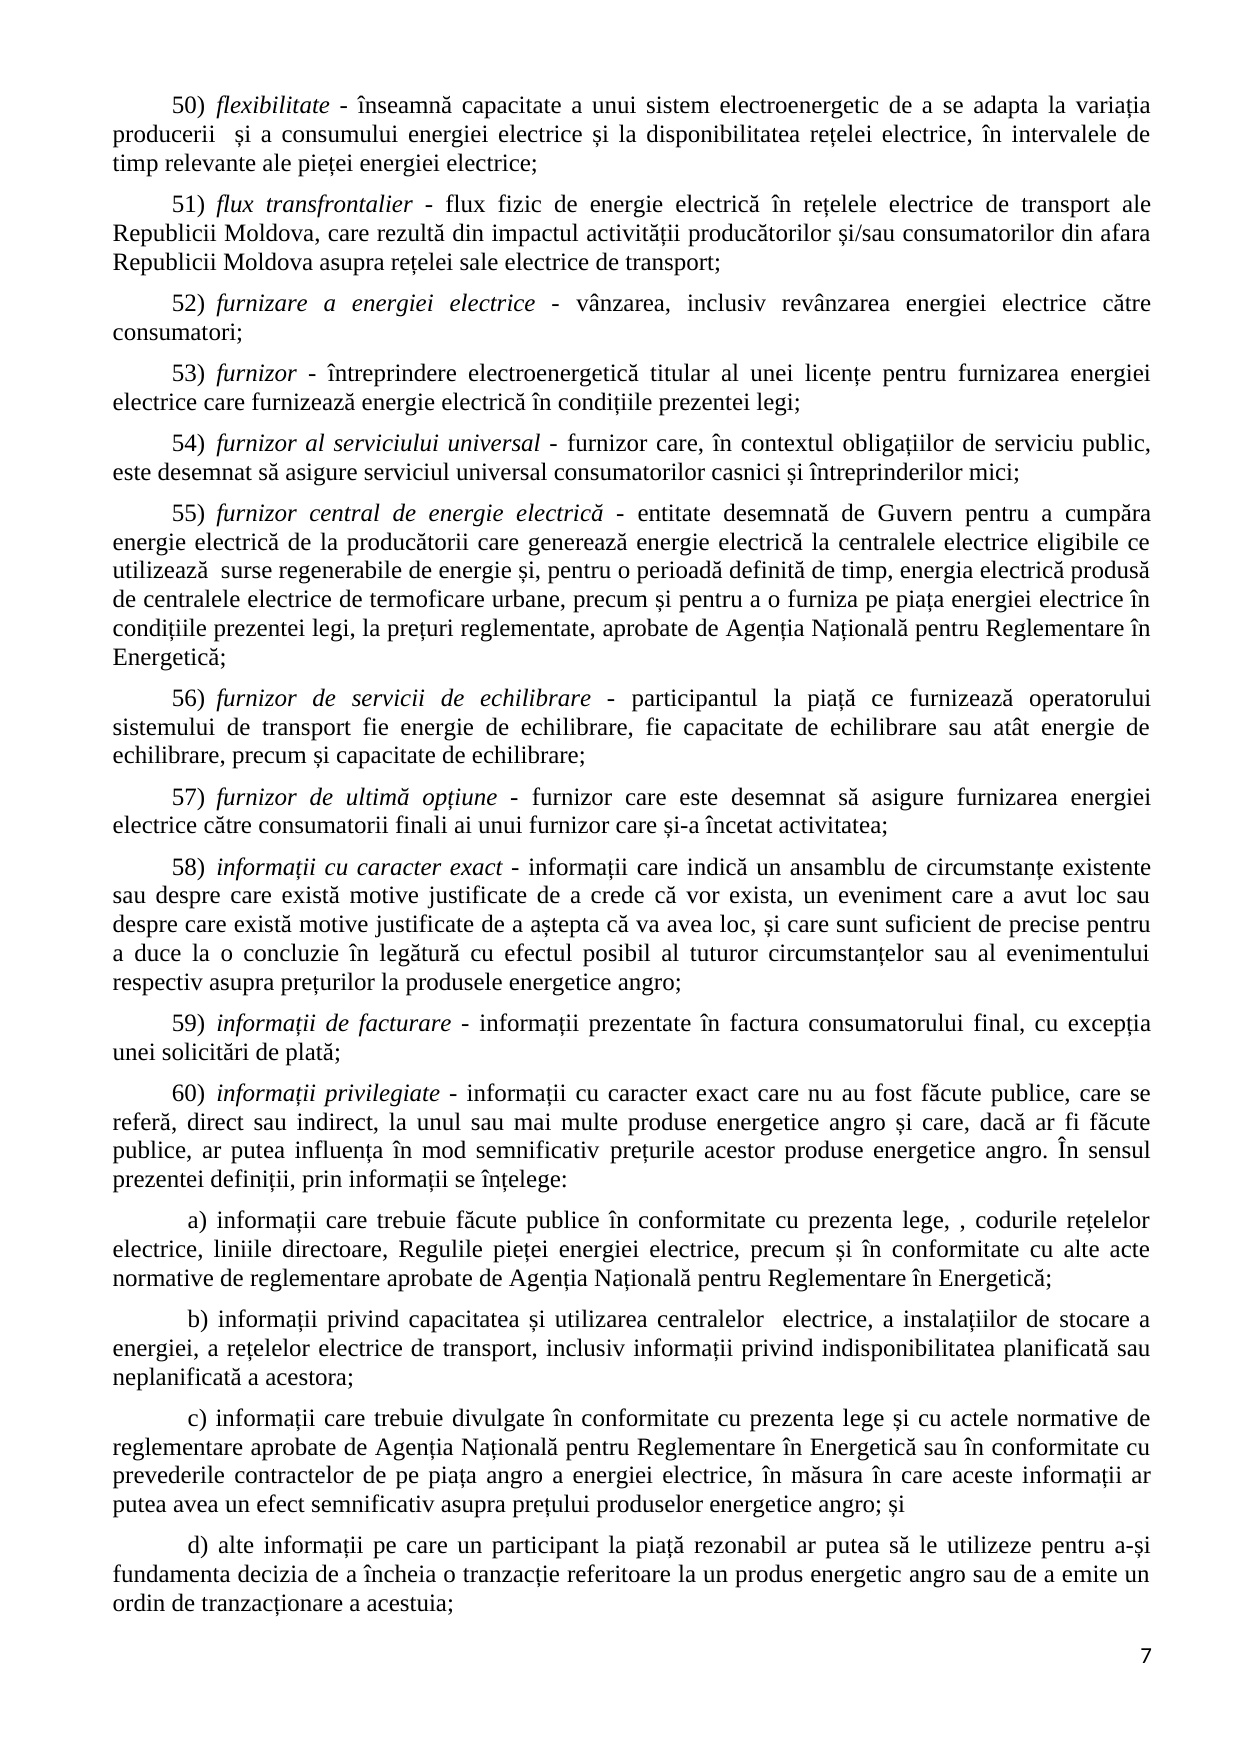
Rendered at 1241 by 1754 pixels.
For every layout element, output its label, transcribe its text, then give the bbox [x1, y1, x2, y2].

text b) informații privind capacitatea și utilizarea centralelor electrice, a instalațiilor de stocare a energiei, a rețelelor electrice de transport, inclusiv informații privind indisponibilitatea planificată sau neplanificată a acestora; [112, 1304, 1152, 1390]
list furnizor al serviciului universal - furnizor care, în contextul obligațiilor de serviciu public, este desemnat să asigure serviciul universal consumatorilor casnici și întreprinderilor mici; [112, 428, 1152, 485]
list furnizor - întreprindere electroenergetică titular al unei licențe pentru furnizarea energiei electrice care furnizează energie electrică în condițiile prezentei legi; [112, 358, 1152, 415]
list informații privilegiate - informații cu caracter exact care nu au fost făcute publice, care se referă, direct sau indirect, la unul sau mai multe produse energetice angro și care, dacă ar fi făcute publice, ar putea influența în mod semnificativ prețurile acestor produse energetice angro. În sensul prezentei definiții, prin informații se înțelege: [112, 1078, 1152, 1193]
list furnizor central de energie electrică - entitate desemnată de Guvern pentru a cumpăra energie electrică de la producătorii care generează energie electrică la centralele electrice eligibile ce utilizează surse regenerabile de energie și, pentru o perioadă definită de timp, energia electrică produsă de centralele electrice de termoficare urbane, precum și pentru a o furniza pe piața energiei electrice în condițiile prezentei legi, la prețuri reglementate, aprobate de Agenția Națională pentru Reglementare în Energetică; [112, 498, 1152, 670]
list informații de facturare - informații prezentate în factura consumatorului final, cu excepția unei solicitări de plată; [112, 1008, 1152, 1065]
text c) informații care trebuie divulgate în conformitate cu prezenta lege și cu actele normative de reglementare aprobate de Agenția Națională pentru Reglementare în Energetică sau în conformitate cu prevederile contractelor de pe piața angro a energiei electrice, în măsura în care aceste informații ar putea avea un efect semnificativ asupra prețului produselor energetice angro; și [112, 1403, 1152, 1518]
text a) informații care trebuie făcute publice în conformitate cu prezenta lege, , codurile rețelelor electrice, liniile directoare, Regulile pieței energiei electrice, precum și în conformitate cu alte acte normative de reglementare aprobate de Agenția Națională pentru Reglementare în Energetică; [112, 1205, 1152, 1292]
list furnizor de ultimă opțiune - furnizor care este desemnat să asigure furnizarea energiei electrice către consumatorii finali ai unui furnizor care și-a încetat activitatea; [112, 782, 1152, 839]
list informații cu caracter exact - informații care indică un ansamblu de circumstanțe existente sau despre care există motive justificate de a crede că vor exista, un eveniment care a avut loc sau despre care există motive justificate de a aștepta că va avea loc, și care sunt suficient de precise pentru a duce la o concluzie în legătură cu efectul posibil al tuturor circumstanțelor sau al evenimentului respectiv asupra prețurilor la produsele energetice angro; [112, 852, 1152, 995]
list flexibilitate - înseamnă capacitate a unui sistem electroenergetic de a se adapta la variația producerii și a consumului energiei electrice și la disponibilitatea rețelei electrice, în intervalele de timp relevante ale pieței energiei electrice; [112, 90, 1152, 177]
list furnizare a energiei electrice - vânzarea, inclusiv revânzarea energiei electrice către consumatori; [112, 288, 1152, 345]
list furnizor de servicii de echilibrare - participantul la piață ce furnizează operatorului sistemului de transport fie energie de echilibrare, fie capacitate de echilibrare sau atât energie de echilibrare, precum și capacitate de echilibrare; [112, 683, 1152, 769]
text d) alte informații pe care un participant la piață rezonabil ar putea să le utilizeze pentru a-și fundamenta decizia de a încheia o tranzacție referitoare la un produs energetic angro sau de a emite un ordin de tranzacționare a acestuia; [112, 1530, 1152, 1617]
list flux transfrontalier - flux fizic de energie electrică în rețelele electrice de transport ale Republicii Moldova, care rezultă din impactul activității producătorilor și/sau consumatorilor din afara Republicii Moldova asupra rețelei sale electrice de transport; [112, 189, 1152, 275]
